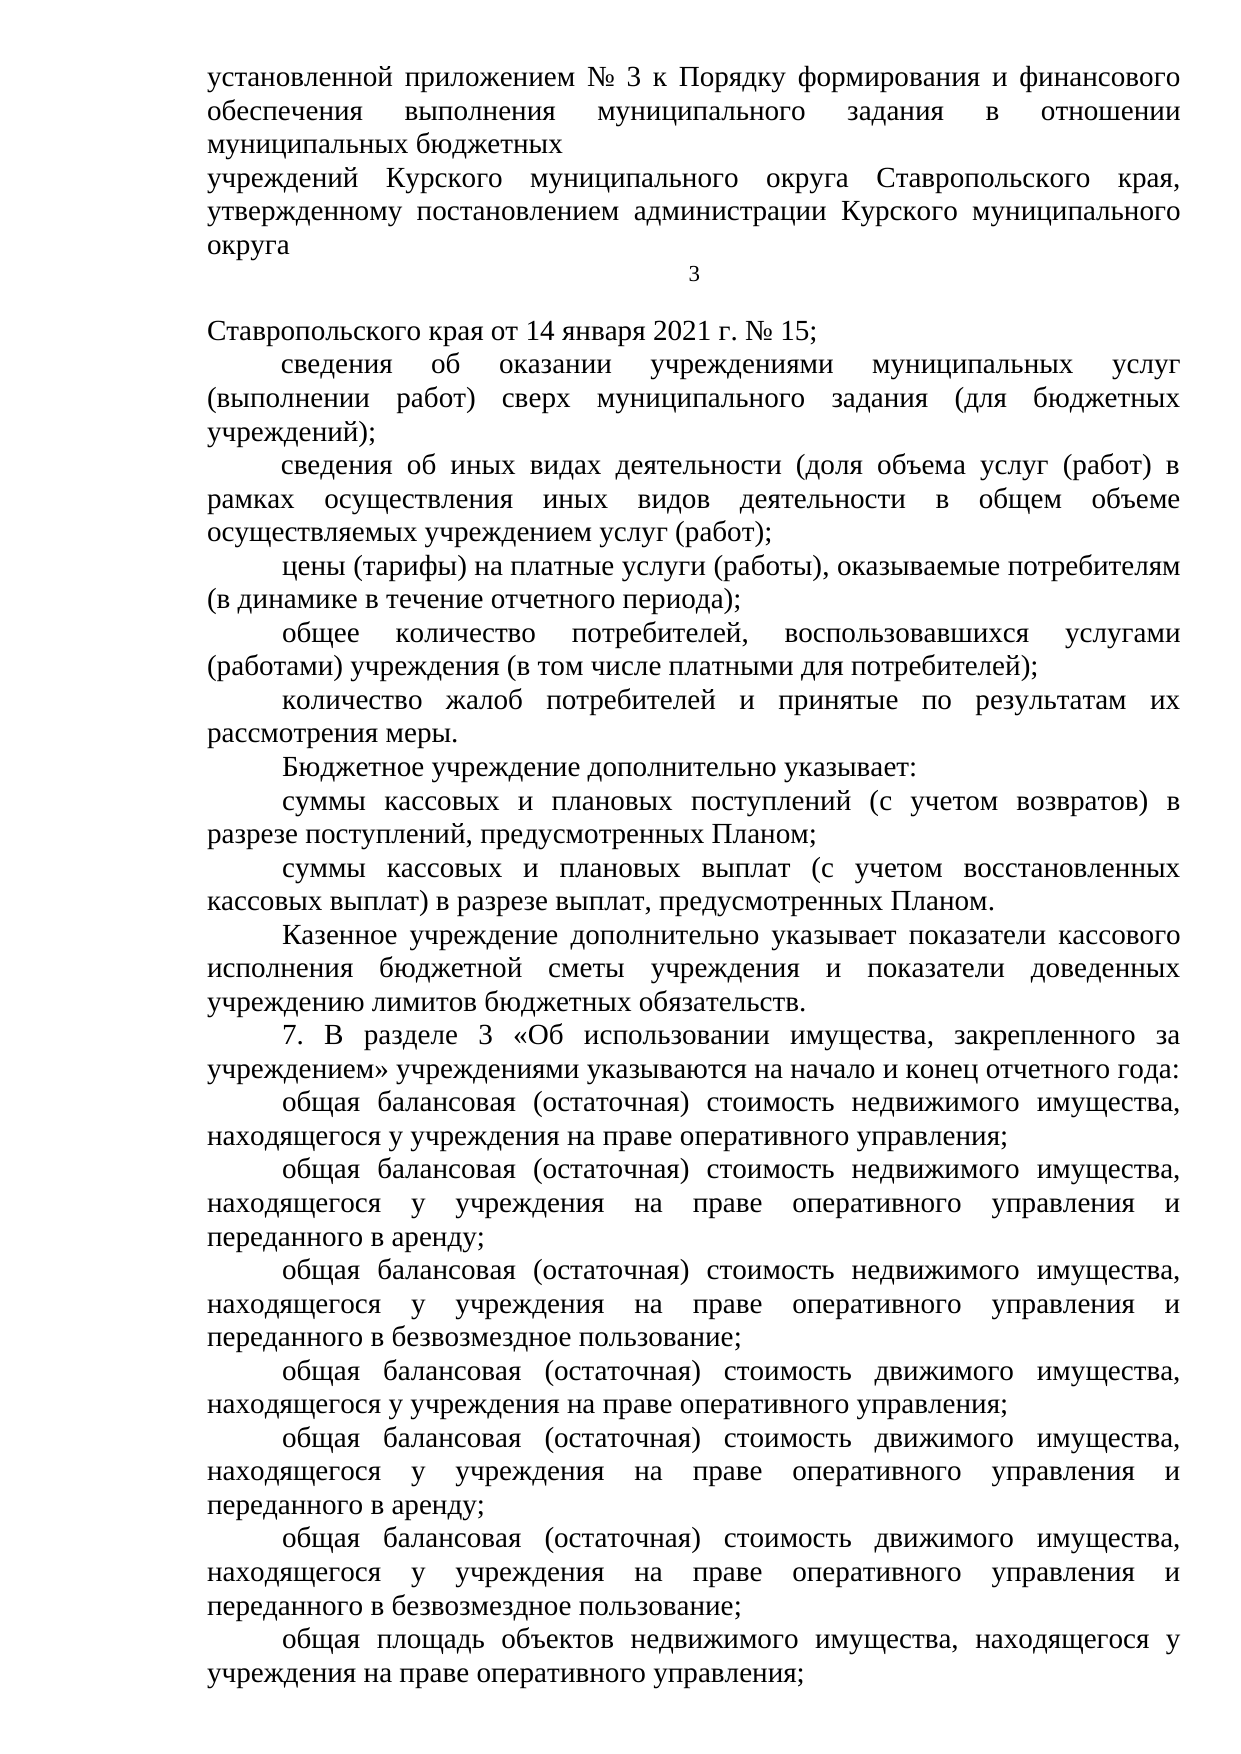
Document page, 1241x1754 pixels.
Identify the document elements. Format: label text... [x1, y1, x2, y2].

text Ставропольского края от 14 января 2021 г. № 15; [207, 313, 1181, 347]
text общая балансовая (остаточная) стоимость недвижимого имущества, находящегося у учреждения на праве оперативного управления и переданного в безвозмездное пользование; [207, 1252, 1181, 1353]
text общая площадь объектов недвижимого имущества, находящегося у учреждения на праве оперативного управления; [207, 1621, 1181, 1688]
text Бюджетное учреждение дополнительно указывает: [207, 749, 1181, 783]
text сведения об оказании учреждениями муниципальных услуг (выполнении работ) сверх муниципального задания (для бюджетных учреждений); [207, 347, 1181, 447]
text суммы кассовых и плановых выплат (с учетом восстановленных кассовых выплат) в разрезе выплат, предусмотренных Планом. [207, 850, 1181, 917]
text общая балансовая (остаточная) стоимость недвижимого имущества, находящегося у учреждения на праве оперативного управления; [207, 1084, 1181, 1152]
text учреждений Курского муниципального округа Ставропольского края, утвержденному постановлением администрации Курского муниципального округа [207, 160, 1181, 260]
text количество жалоб потребителей и принятые по результатам их рассмотрения меры. [207, 682, 1181, 749]
text сведения об иных видах деятельности (доля объема услуг (работ) в рамках осуществления иных видов деятельности в общем объеме осуществляемых учреждением услуг (работ); [207, 447, 1181, 548]
text цены (тарифы) на платные услуги (работы), оказываемые потребителям (в динамике в течение отчетного периода); [207, 548, 1181, 615]
text общая балансовая (остаточная) стоимость движимого имущества, находящегося у учреждения на праве оперативного управления и переданного в аренду; [207, 1420, 1181, 1521]
text общая балансовая (остаточная) стоимость движимого имущества, находящегося у учреждения на праве оперативного управления; [207, 1353, 1181, 1420]
text общее количество потребителей, воспользовавшихся услугами (работами) учреждения (в том числе платными для потребителей); [207, 615, 1181, 682]
text суммы кассовых и плановых поступлений (с учетом возвратов) в разрезе поступлений, предусмотренных Планом; [207, 783, 1181, 850]
text общая балансовая (остаточная) стоимость движимого имущества, находящегося у учреждения на праве оперативного управления и переданного в безвозмездное пользование; [207, 1521, 1181, 1621]
text общая балансовая (остаточная) стоимость недвижимого имущества, находящегося у учреждения на праве оперативного управления и переданного в аренду; [207, 1152, 1181, 1252]
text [207, 59, 1181, 160]
text Казенное учреждение дополнительно указывает показатели кассового исполнения бюджетной сметы учреждения и показатели доведенных учреждению лимитов бюджетных обязательств. [207, 917, 1181, 1017]
text 3 [207, 260, 1181, 287]
text 7. В разделе 3 «Об использовании имущества, закрепленного за учреждением» учреждениями указываются на начало и конец отчетного года: [207, 1017, 1181, 1084]
